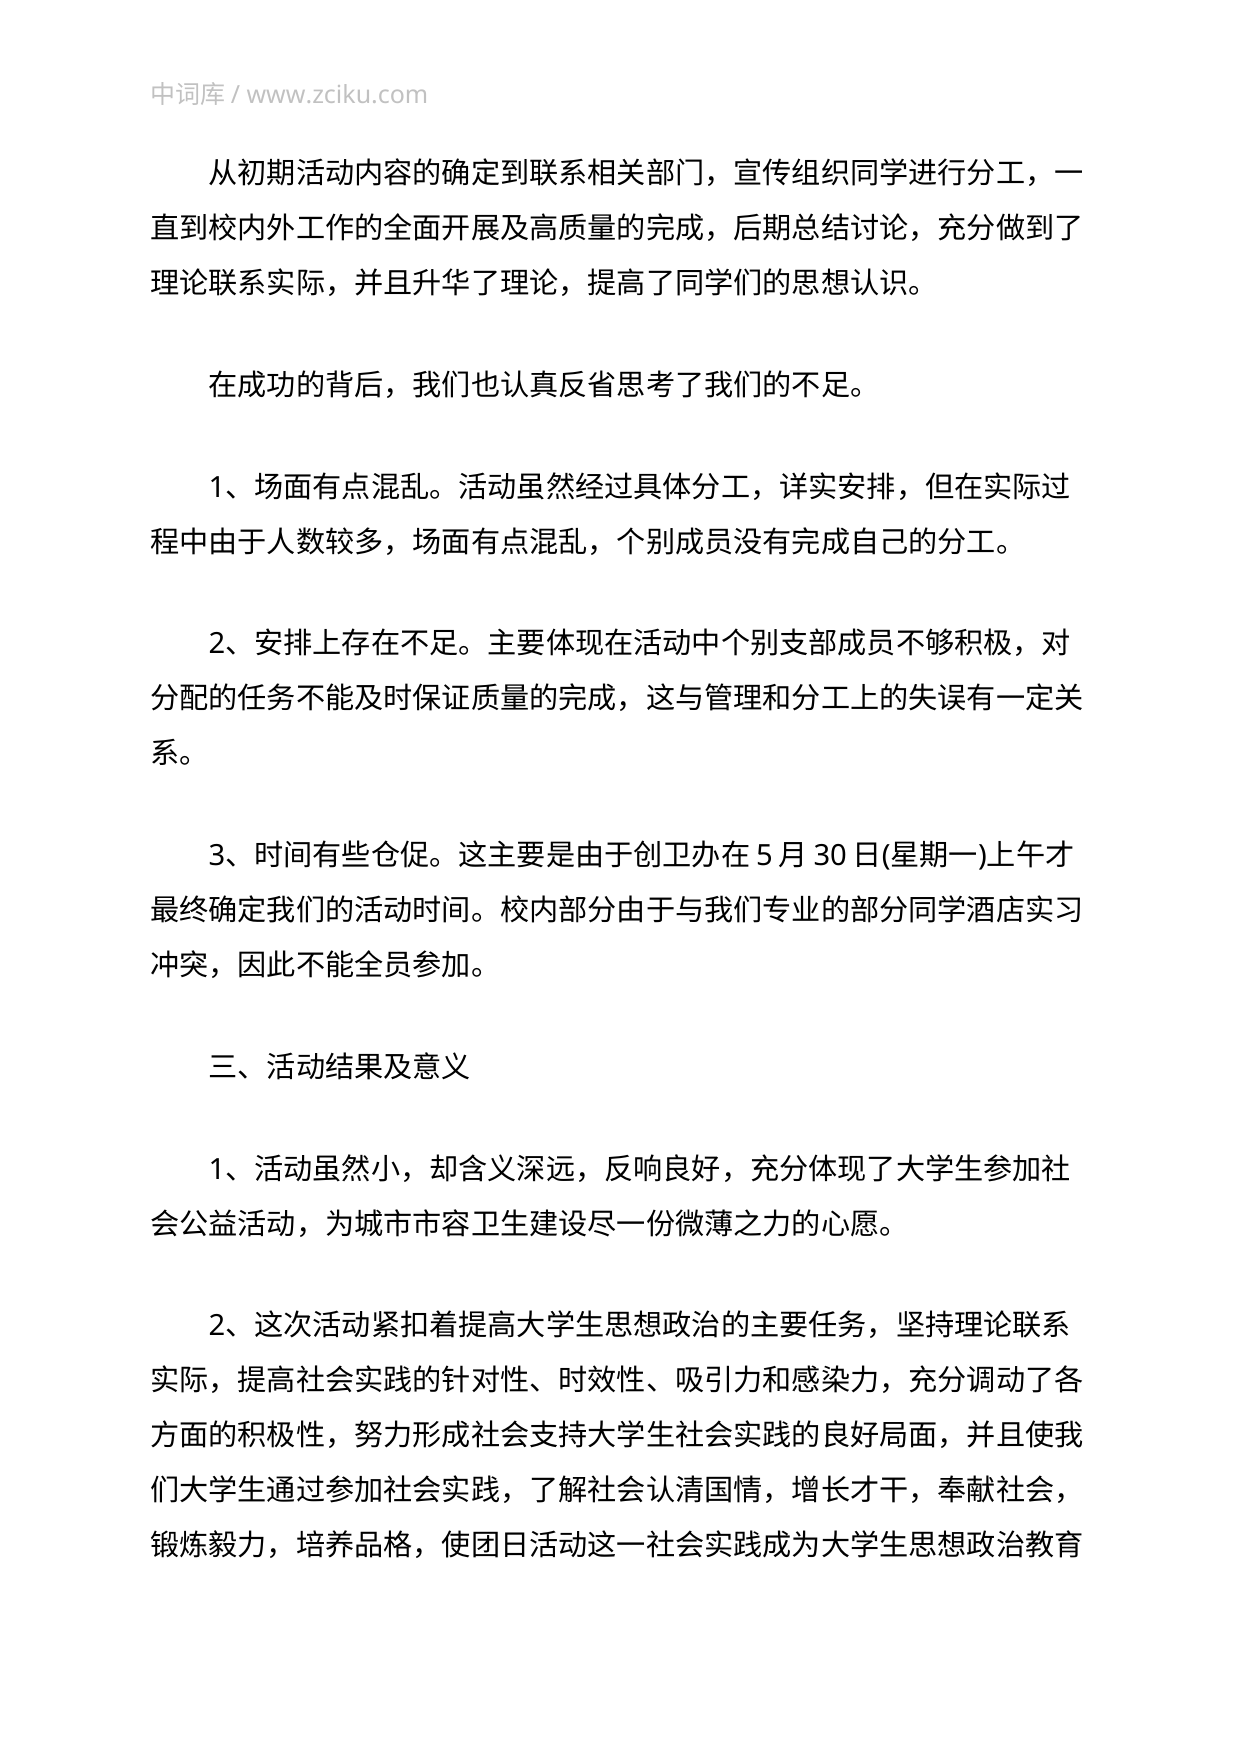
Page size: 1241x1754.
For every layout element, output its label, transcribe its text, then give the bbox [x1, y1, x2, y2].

text 三、活动结果及意义 [150, 1043, 1090, 1086]
text 1、场面有点混乱。活动虽然经过具体分工，详实安排，但在实际过程中由于人数较多，场面有点混乱，个别成员没有完成自己的分工。 [150, 463, 1090, 561]
text 2、安排上存在不足。主要体现在活动中个别支部成员不够积极，对分配的任务不能及时保证质量的完成，这与管理和分工上的失误有一定关系。 [150, 620, 1090, 772]
text 从初期活动内容的确定到联系相关部门，宣传组织同学进行分工，一直到校内外工作的全面开展及高质量的完成，后期总结讨论，充分做到了理论联系实际，并且升华了理论，提高了同学们的思想认识。 [150, 150, 1090, 302]
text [150, 1302, 1090, 1564]
text 1、活动虽然小，却含义深远，反响良好，充分体现了大学生参加社会公益活动，为城市市容卫生建设尽一份微薄之力的心愿。 [150, 1145, 1090, 1242]
text 3、时间有些仓促。这主要是由于创卫办在5月30日(星期一)上午才最终确定我们的活动时间。校内部分由于与我们专业的部分同学酒店实习冲突，因此不能全员参加。 [150, 832, 1090, 984]
text 在成功的背后，我们也认真反省思考了我们的不足。 [150, 362, 1090, 404]
